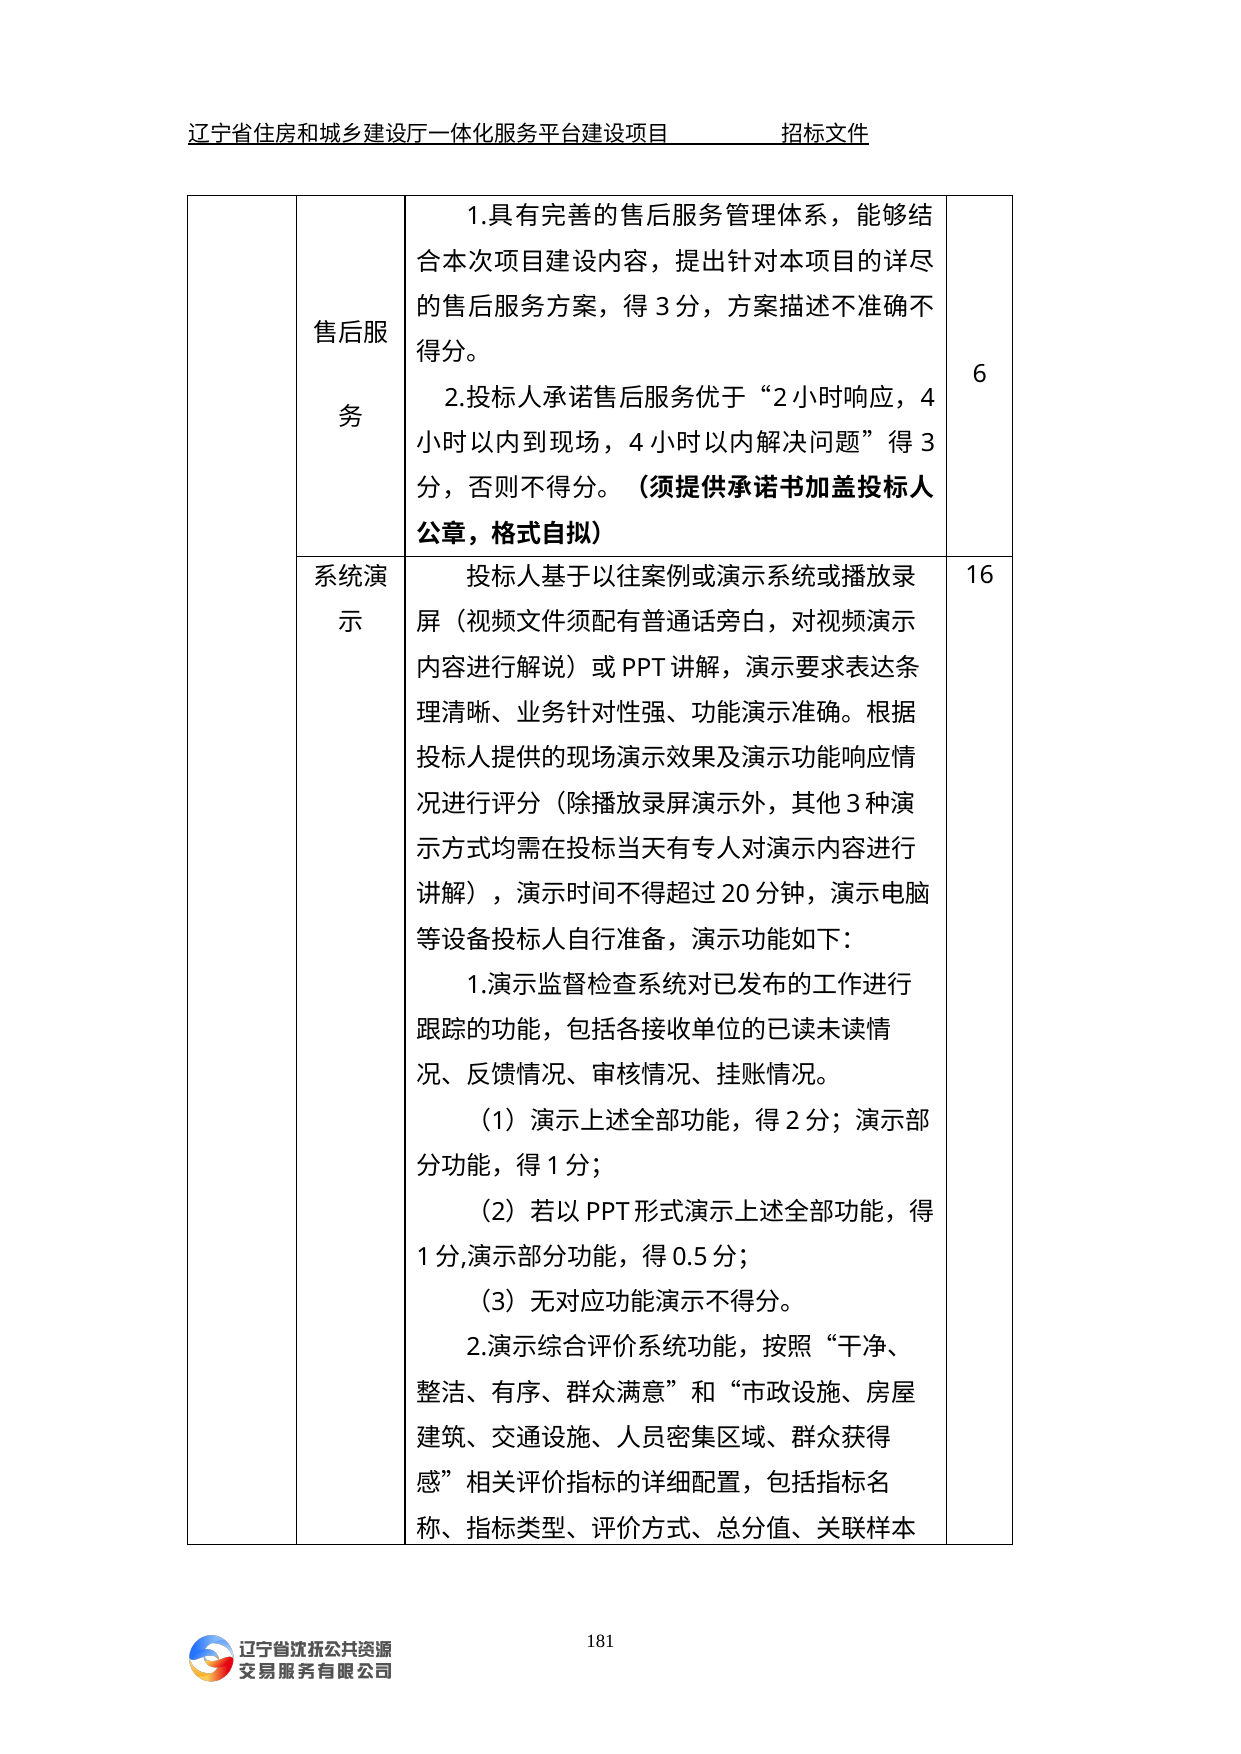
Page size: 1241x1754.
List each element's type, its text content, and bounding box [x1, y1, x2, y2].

table_cell 系统演示 [297, 557, 404, 1544]
table_cell 16 [947, 557, 1012, 1544]
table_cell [406, 557, 946, 1544]
table_cell 6 [947, 196, 1012, 556]
table_cell 1.具有完善的售后服务管理体系，能够结合本次项目建设内容，提出针对本项目的详尽的售后服务方案，得3分，方案描述不准确不得分。 2.投标人承诺售后服务优于“2小时响应，4小时以内到现场，4小时以内解决问题”得3分，否则不得分。（须提供承诺书加盖投标人公章，格式自拟） [406, 196, 946, 556]
table_cell 售后服务 [297, 196, 404, 556]
picture [187, 1633, 398, 1683]
